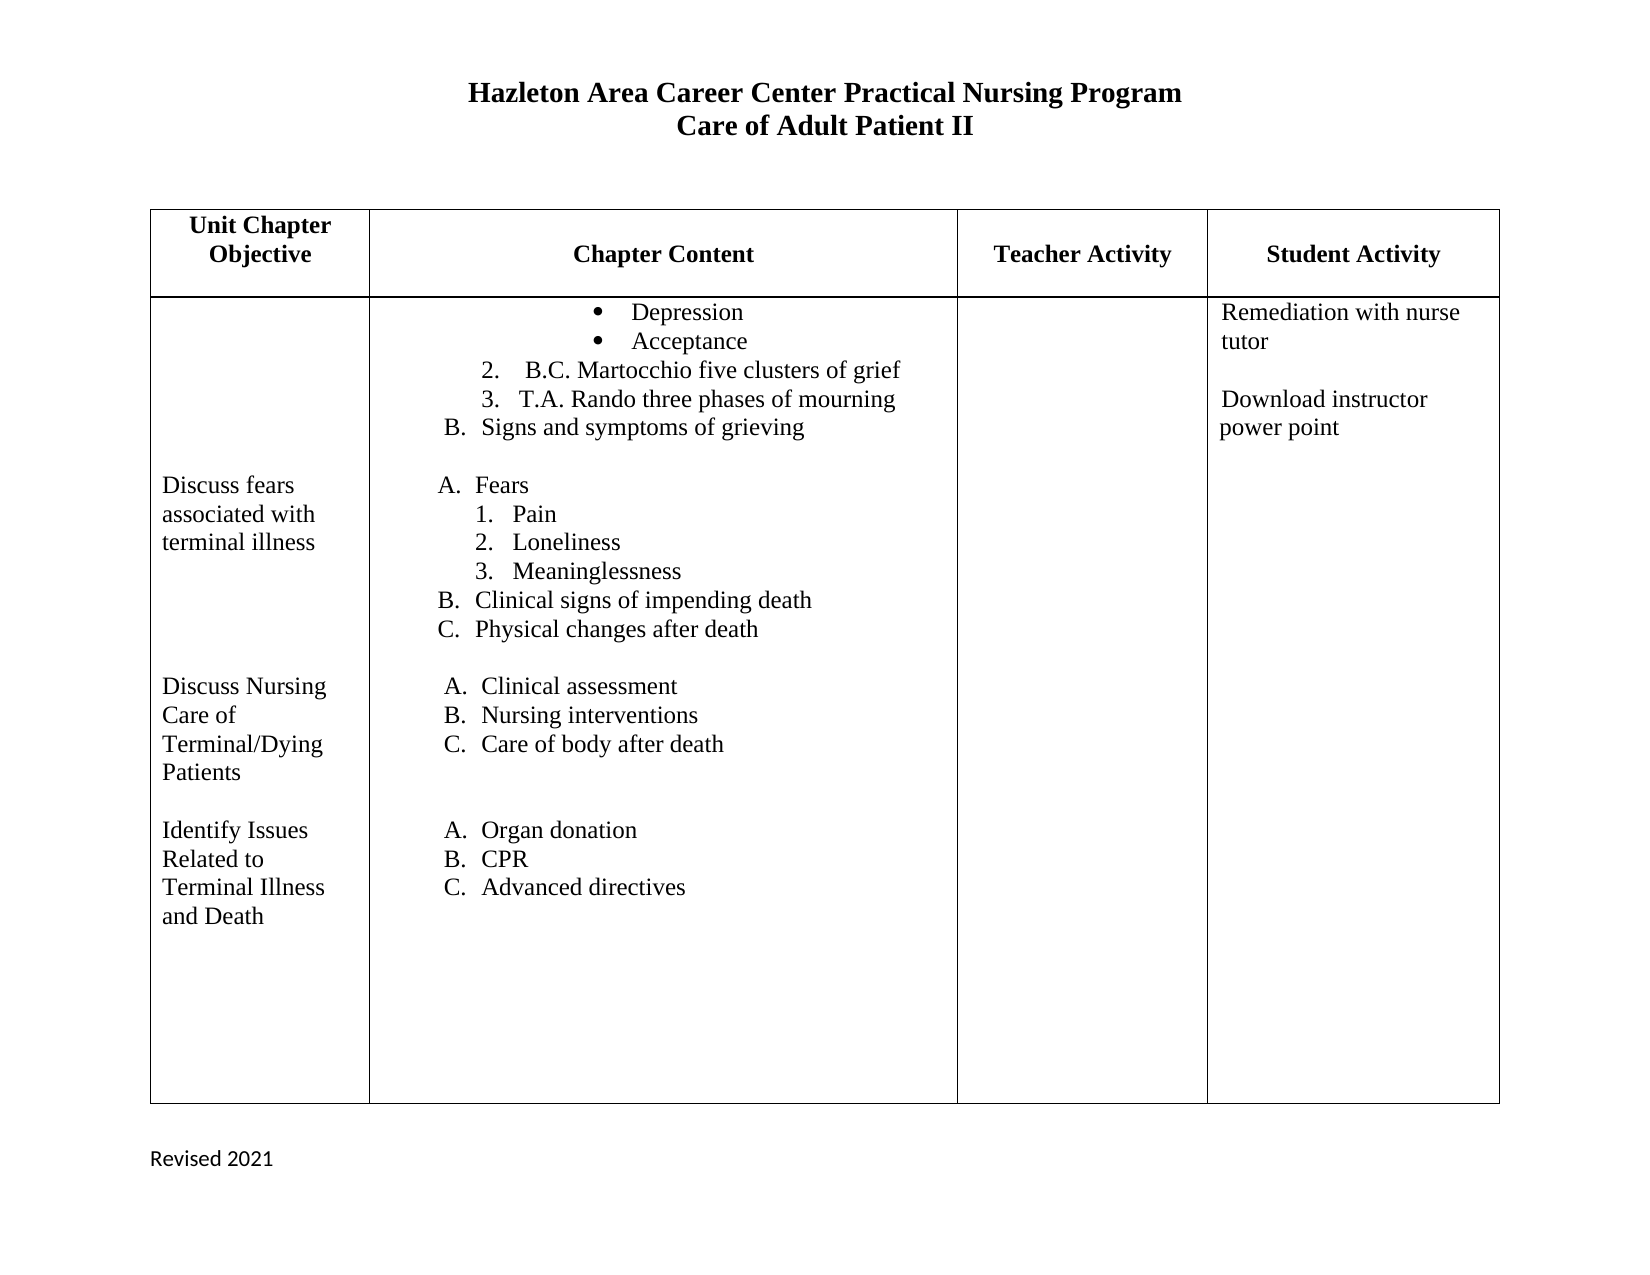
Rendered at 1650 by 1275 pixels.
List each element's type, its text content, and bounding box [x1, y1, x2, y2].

table_header Unit Chapter Objective [151, 210, 369, 296]
table_header Teacher Activity [958, 210, 1207, 296]
table_header Student Activity [1208, 210, 1499, 296]
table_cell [1208, 298, 1499, 1102]
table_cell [151, 298, 369, 1102]
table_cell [958, 298, 1207, 1102]
table_header Chapter Content [370, 210, 957, 296]
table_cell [370, 298, 957, 1102]
